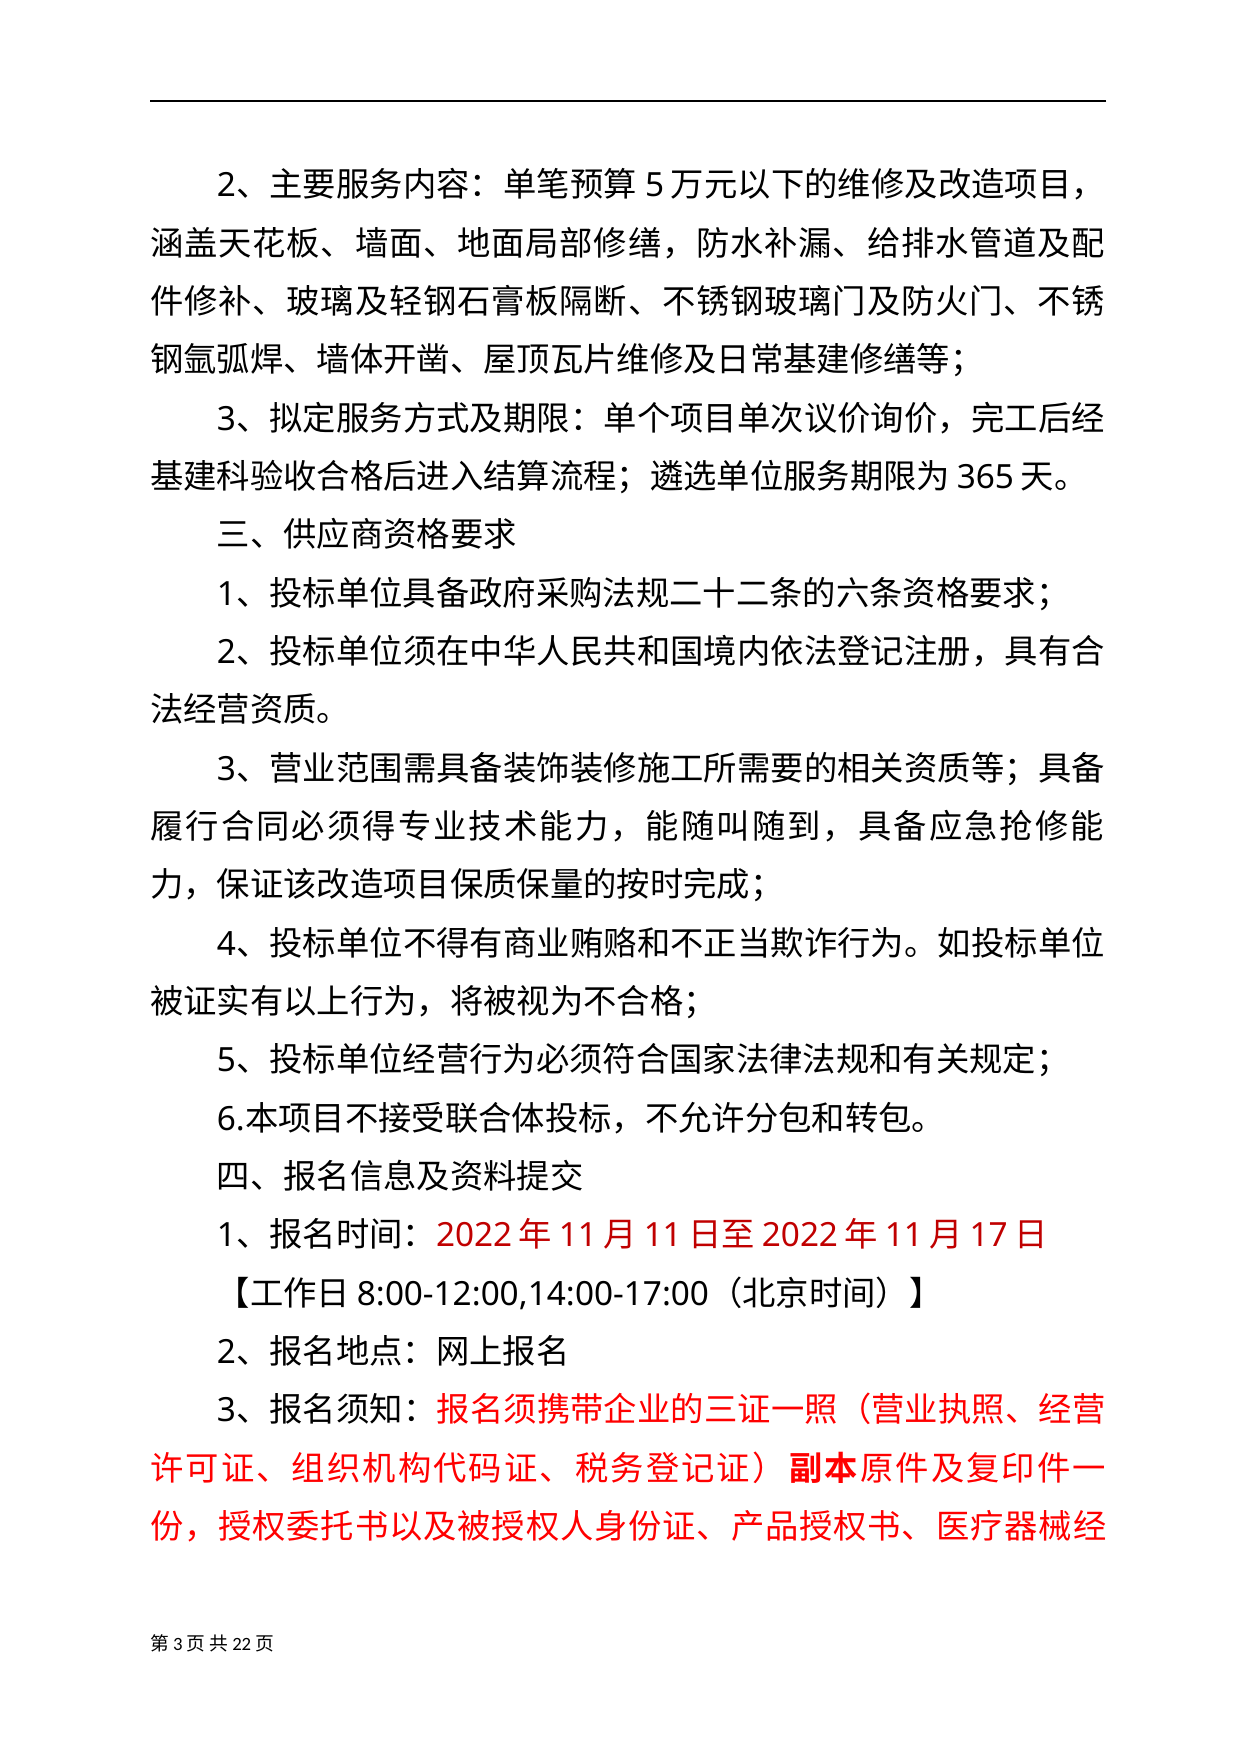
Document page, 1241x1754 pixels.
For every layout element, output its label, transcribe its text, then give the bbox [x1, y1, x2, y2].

text 3、拟定服务方式及期限：单个项目单次议价询价，完工后经基建科验收合格后进入结算流程；遴选单位服务期限为365天。 [150, 383, 1106, 500]
text 3、营业范围需具备装饰装修施工所需要的相关资质等；具备履行合同必须得专业技术能力，能随叫随到，具备应急抢修能力，保证该改造项目保质保量的按时完成； [150, 733, 1106, 908]
list 供应商资格要求 [150, 500, 1106, 558]
text 6.本项目不接受联合体投标，不允许分包和转包。 [150, 1083, 1106, 1142]
text 1、投标单位具备政府采购法规二十二条的六条资格要求； [150, 558, 1106, 617]
text 4、投标单位不得有商业贿赂和不正当欺诈行为。如投标单位被证实有以上行为，将被视为不合格； [150, 908, 1106, 1025]
text 5、投标单位经营行为必须符合国家法律法规和有关规定； [150, 1025, 1106, 1083]
text 2、主要服务内容：单笔预算5万元以下的维修及改造项目，涵盖天花板、墙面、地面局部修缮，防水补漏、给排水管道及配件修补、玻璃及轻钢石膏板隔断、不锈钢玻璃门及防火门、不锈钢氩弧焊、墙体开凿、屋顶瓦片维修及日常基建修缮等； [150, 150, 1106, 383]
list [150, 1375, 1106, 1550]
list 2、报名地点：网上报名 [150, 1317, 1106, 1375]
text 【工作日8:00-12:00,14:00-17:00（北京时间）】 [150, 1258, 1106, 1317]
text 四、报名信息及资料提交 [150, 1142, 1106, 1200]
text 1、报名时间：2022年11月11日至2022年11月17日 [150, 1200, 1106, 1258]
text 2、投标单位须在中华人民共和国境内依法登记注册，具有合法经营资质。 [150, 617, 1106, 733]
